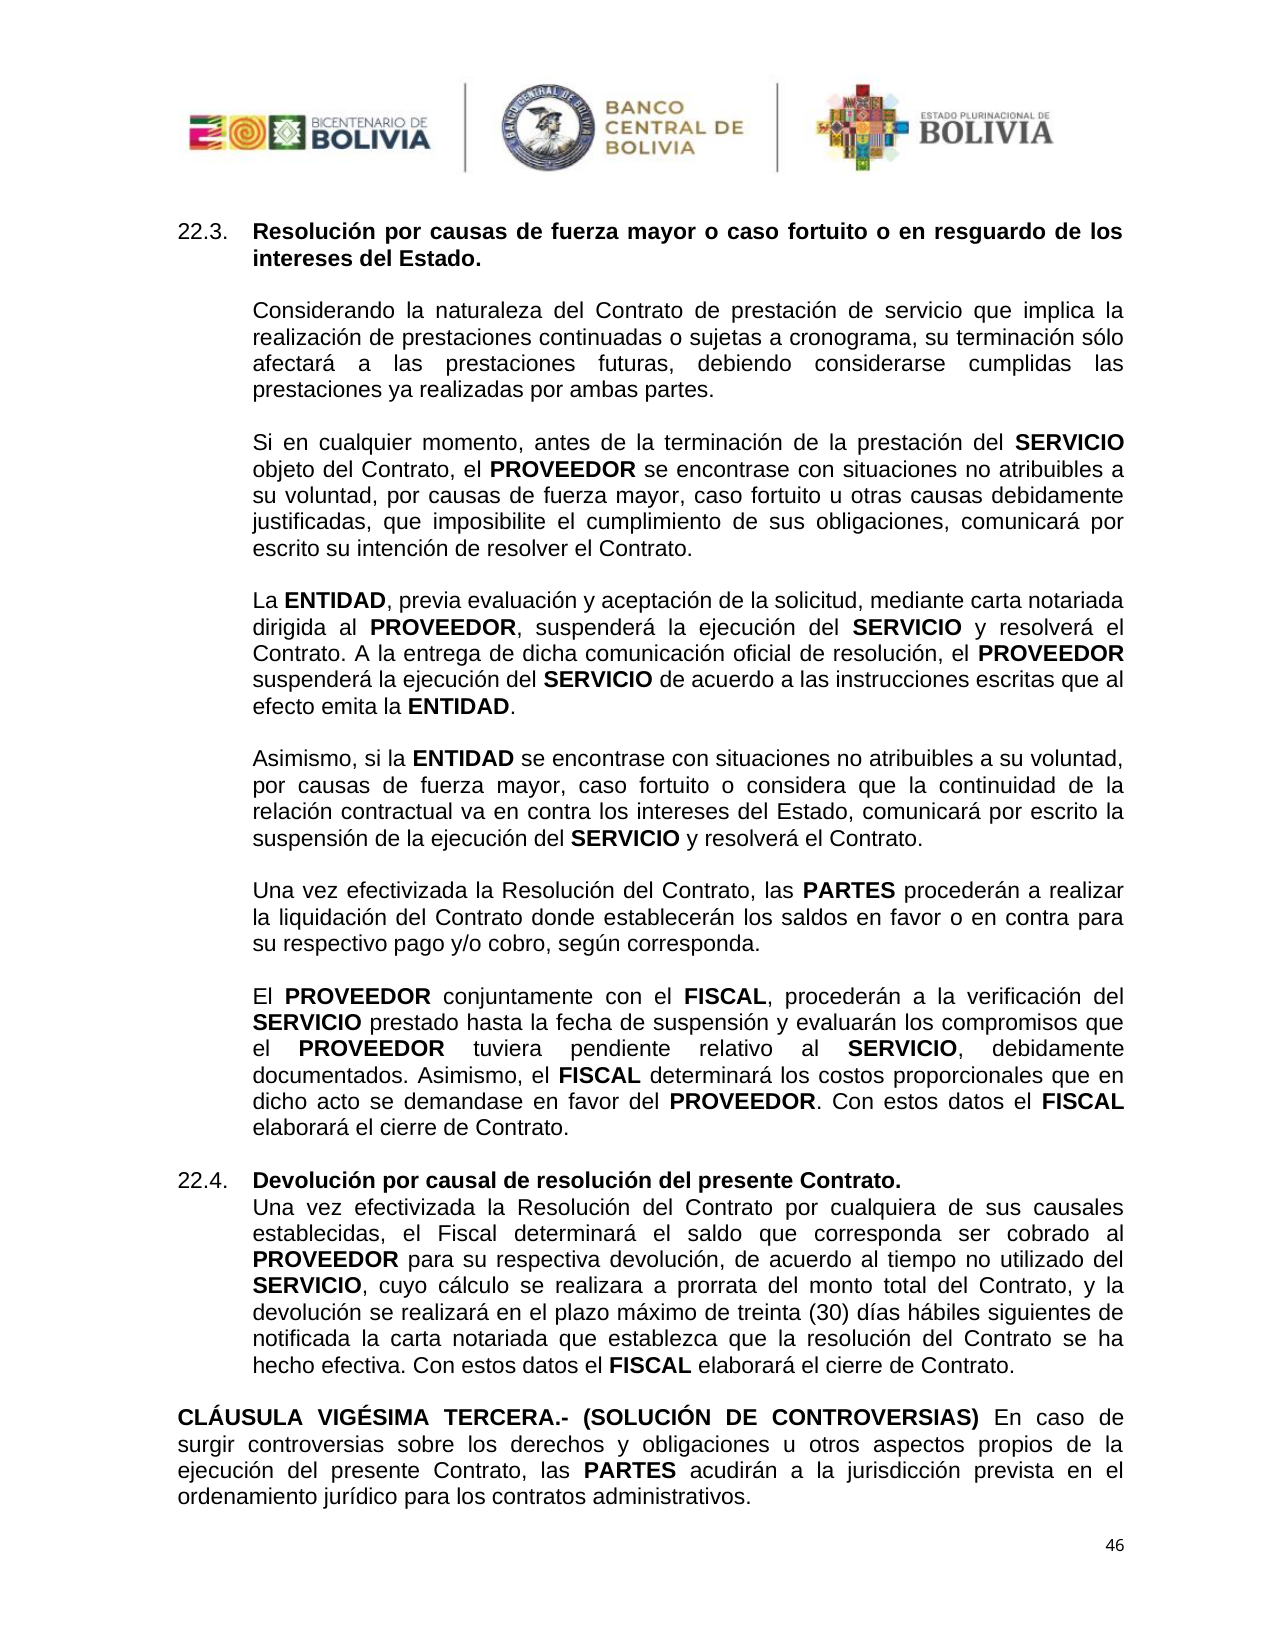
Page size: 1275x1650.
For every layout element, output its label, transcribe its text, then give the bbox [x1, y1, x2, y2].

text Una vez efectivizada la Resolución del Contrato, las PARTES procederán a realizar la liquidación del Contrato donde establecerán los saldos en favor o en contra para su respectivo pago y/o cobro, según corresponda. [252, 877, 1124, 956]
text Asimismo, si la ENTIDAD se encontrase con situaciones no atribuibles a su voluntad, por causas de fuerza mayor, caso fortuito o considera que la continuidad de la relación contractual va en contra los intereses del Estado, comunicará por escrito la suspensión de la ejecución del SERVICIO y resolverá el Contrato. [252, 745, 1124, 851]
list Devolución por causal de resolución del presente Contrato. [177, 1167, 1124, 1193]
text La ENTIDAD, previa evaluación y aceptación de la solicitud, mediante carta notariada dirigida al PROVEEDOR, suspenderá la ejecución del SERVICIO y resolverá el Contrato. A la entrega de dicha comunicación oficial de resolución, el PROVEEDOR suspenderá la ejecución del SERVICIO de acuerdo a las instrucciones escritas que al efecto emita la ENTIDAD. [252, 587, 1124, 719]
text El PROVEEDOR conjuntamente con el FISCAL, procederán a la verificación del SERVICIO prestado hasta la fecha de suspensión y evaluarán los compromisos que el PROVEEDOR tuviera pendiente relativo al SERVICIO, debidamente documentados. Asimismo, el FISCAL determinará los costos proporcionales que en dicho acto se demandase en favor del PROVEEDOR. Con estos datos el FISCAL elaborará el cierre de Contrato. [252, 983, 1124, 1141]
text Si en cualquier momento, antes de la terminación de la prestación del SERVICIO objeto del Contrato, el PROVEEDOR se encontrase con situaciones no atribuibles a su voluntad, por causas de fuerza mayor, caso fortuito u otras causas debidamente justificadas, que imposibilite el cumplimiento de sus obligaciones, comunicará por escrito su intención de resolver el Contrato. [252, 429, 1124, 561]
list Resolución por causas de fuerza mayor o caso fortuito o en resguardo de los intereses del Estado. [177, 218, 1124, 271]
text CLÁUSULA VIGÉSIMA TERCERA.- (SOLUCIÓN DE CONTROVERSIAS) En caso de surgir controversias sobre los derechos y obligaciones u otros aspectos propios de la ejecución del presente Contrato, las PARTES acudirán a la jurisdicción prevista en el ordenamiento jurídico para los contratos administrativos. [177, 1404, 1124, 1510]
text Una vez efectivizada la Resolución del Contrato por cualquiera de sus causales establecidas, el Fiscal determinará el saldo que corresponda ser cobrado al PROVEEDOR para su respectiva devolución, de acuerdo al tiempo no utilizado del SERVICIO, cuyo cálculo se realizara a prorrata del monto total del Contrato, y la devolución se realizará en el plazo máximo de treinta (30) días hábiles siguientes de notificada la carta notariada que establezca que la resolución del Contrato se ha hecho efectiva. Con estos datos el FISCAL elaborará el cierre de Contrato. [252, 1193, 1124, 1378]
picture [0, 6, 1247, 175]
text Considerando la naturaleza del Contrato de prestación de servicio que implica la realización de prestaciones continuadas o sujetas a cronograma, su terminación sólo afectará a las prestaciones futuras, debiendo considerarse cumplidas las prestaciones ya realizadas por ambas partes. [252, 297, 1124, 403]
